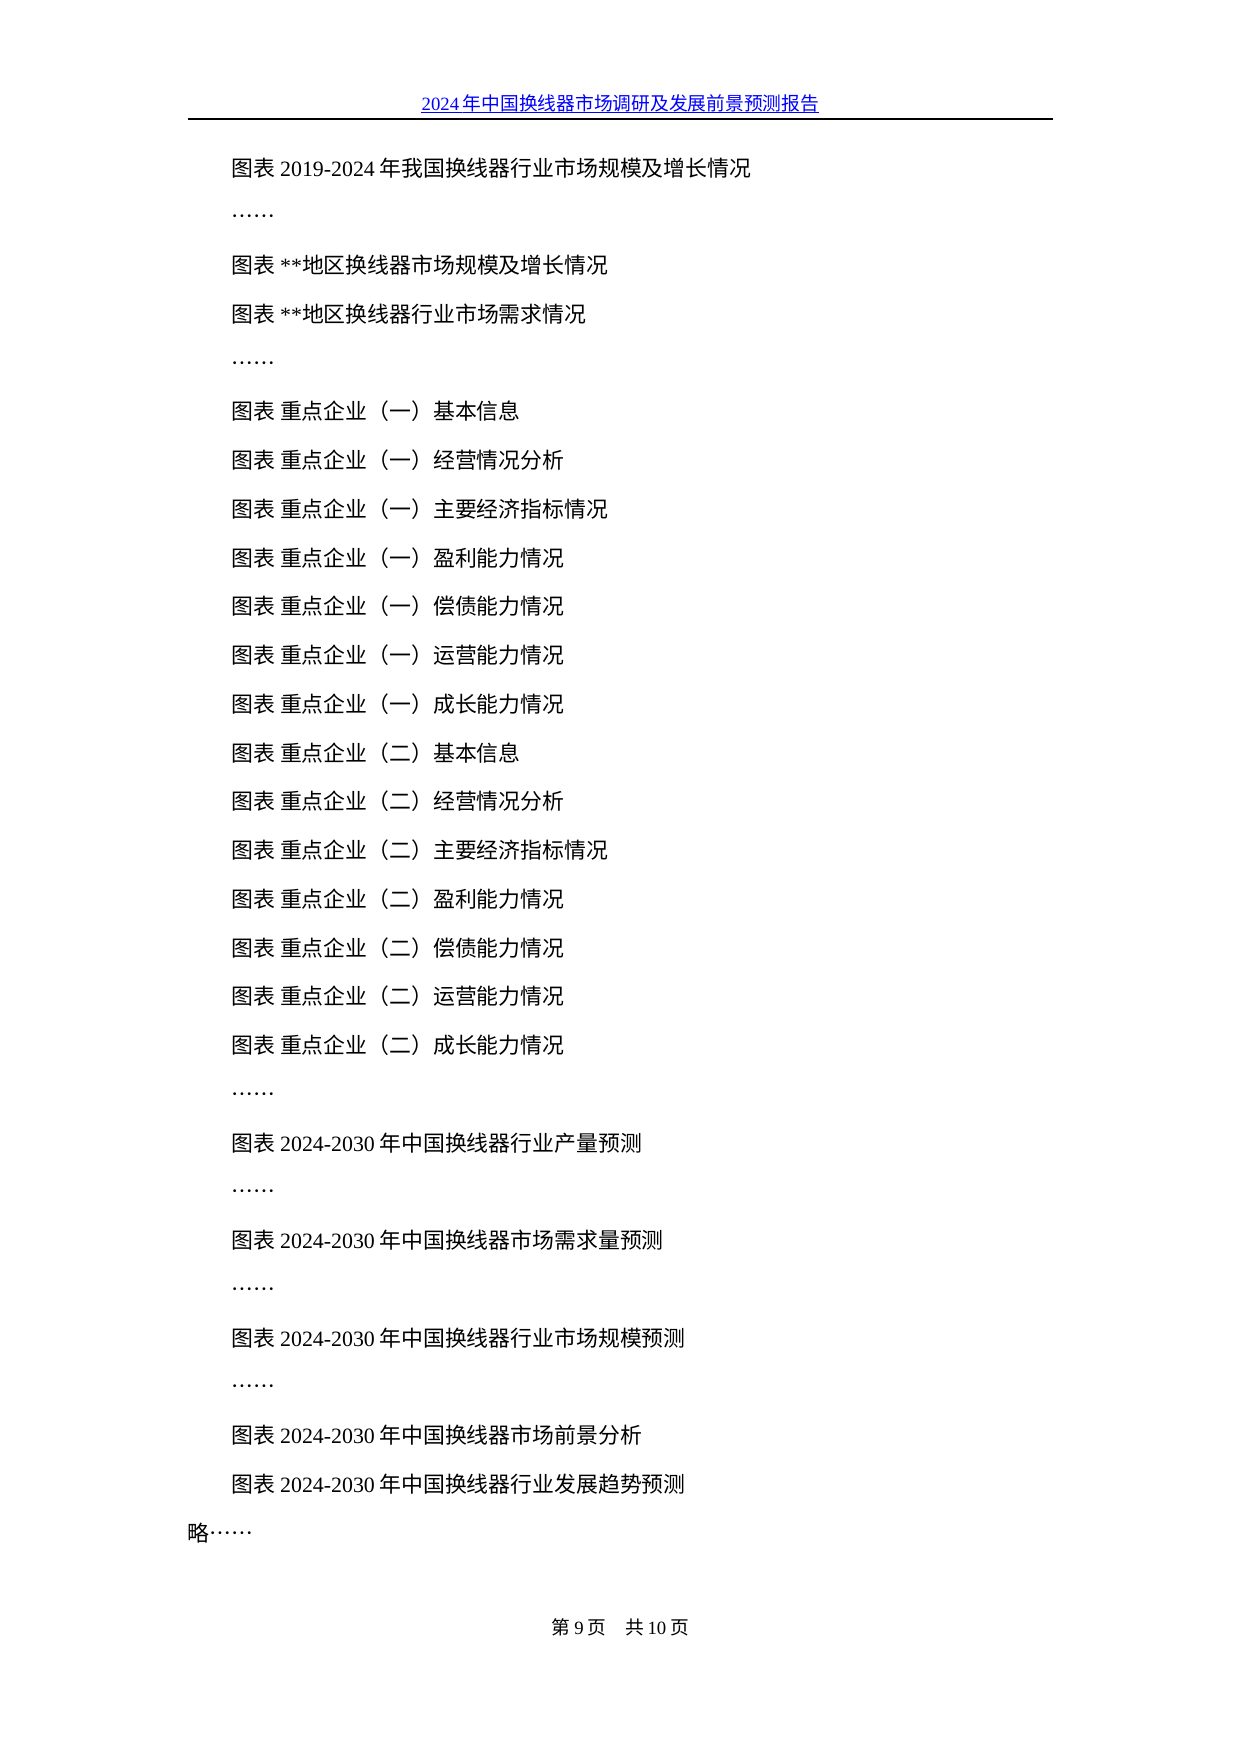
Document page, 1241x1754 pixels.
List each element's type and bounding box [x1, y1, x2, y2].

text [187, 150, 1053, 1548]
